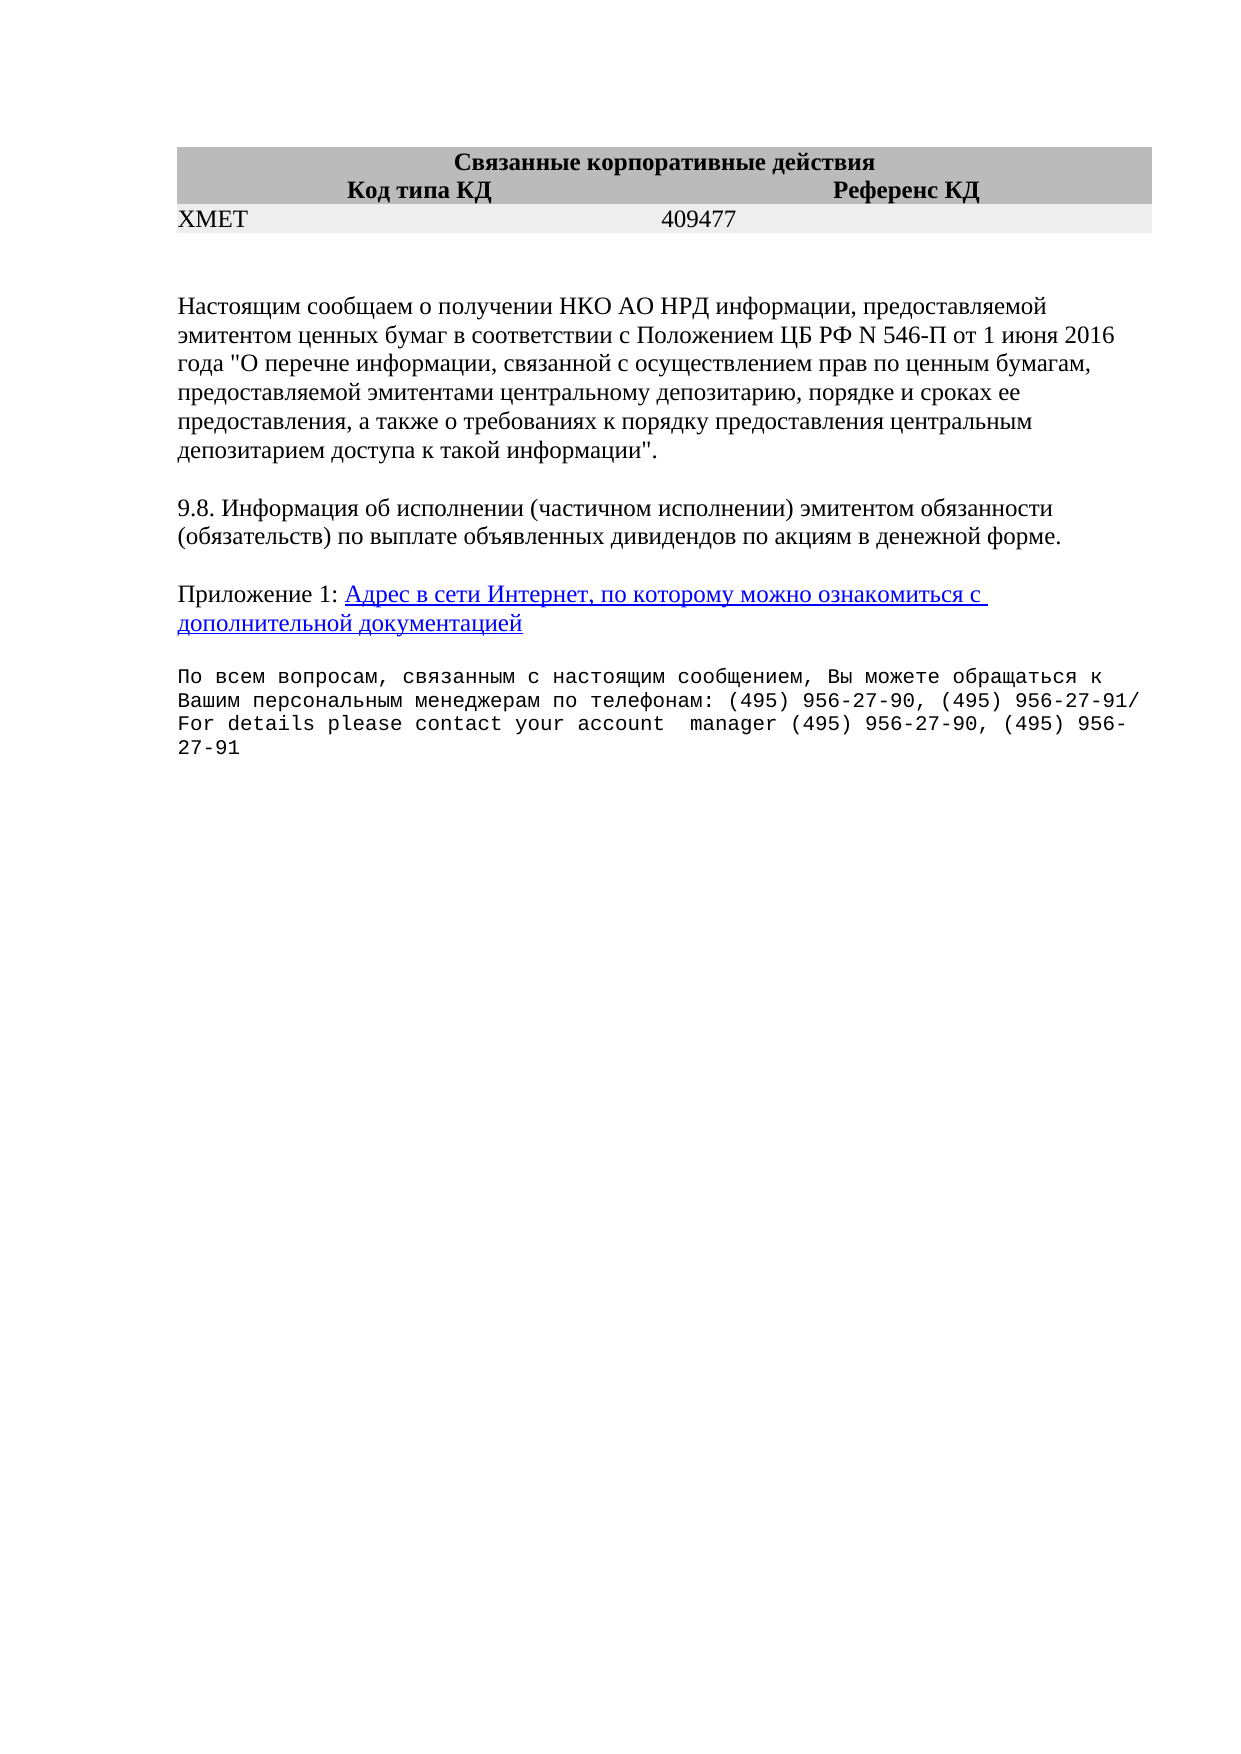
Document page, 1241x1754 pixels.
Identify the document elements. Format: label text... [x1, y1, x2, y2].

text Настоящим сообщаем о получении НКО АО НРД информации, предоставляемой эмитентом ценных бумаг в соответствии с Положением ЦБ РФ N 546-П от 1 июня 2016 года "О перечне информации, связанной с осуществлением прав по ценным бумагам, предоставляемой эмитентами центральному депозитарию, порядке и сроках ее предоставления, а также о требованиях к порядку предоставления центральным депозитарием доступа к такой информации". [177, 291, 1152, 463]
table_cell 409477 [661, 204, 1152, 233]
text 9.8. Информация об исполнении (частичном исполнении) эмитентом обязанности (обязательств) по выплате объявленных дивидендов по акциям в денежной форме. [177, 493, 1152, 550]
table_cell XMET [177, 204, 661, 233]
table_cell Референс КД [661, 176, 1152, 204]
text По всем вопросам, связанным с настоящим сообщением, Вы можете обращаться к Вашим персональным менеджерам по телефонам: (495) 956-27-90, (495) 956-27-91/ For details please contact your account manager (495) 956-27-90, (495) 956-27-91 [177, 666, 1152, 761]
text Приложение 1: Адрес в сети Интернет, по которому можно ознакомиться с дополнительной документацией [177, 579, 1152, 637]
table_header Связанные корпоративные действия [177, 147, 1152, 176]
table_cell Код типа КД [177, 176, 661, 204]
